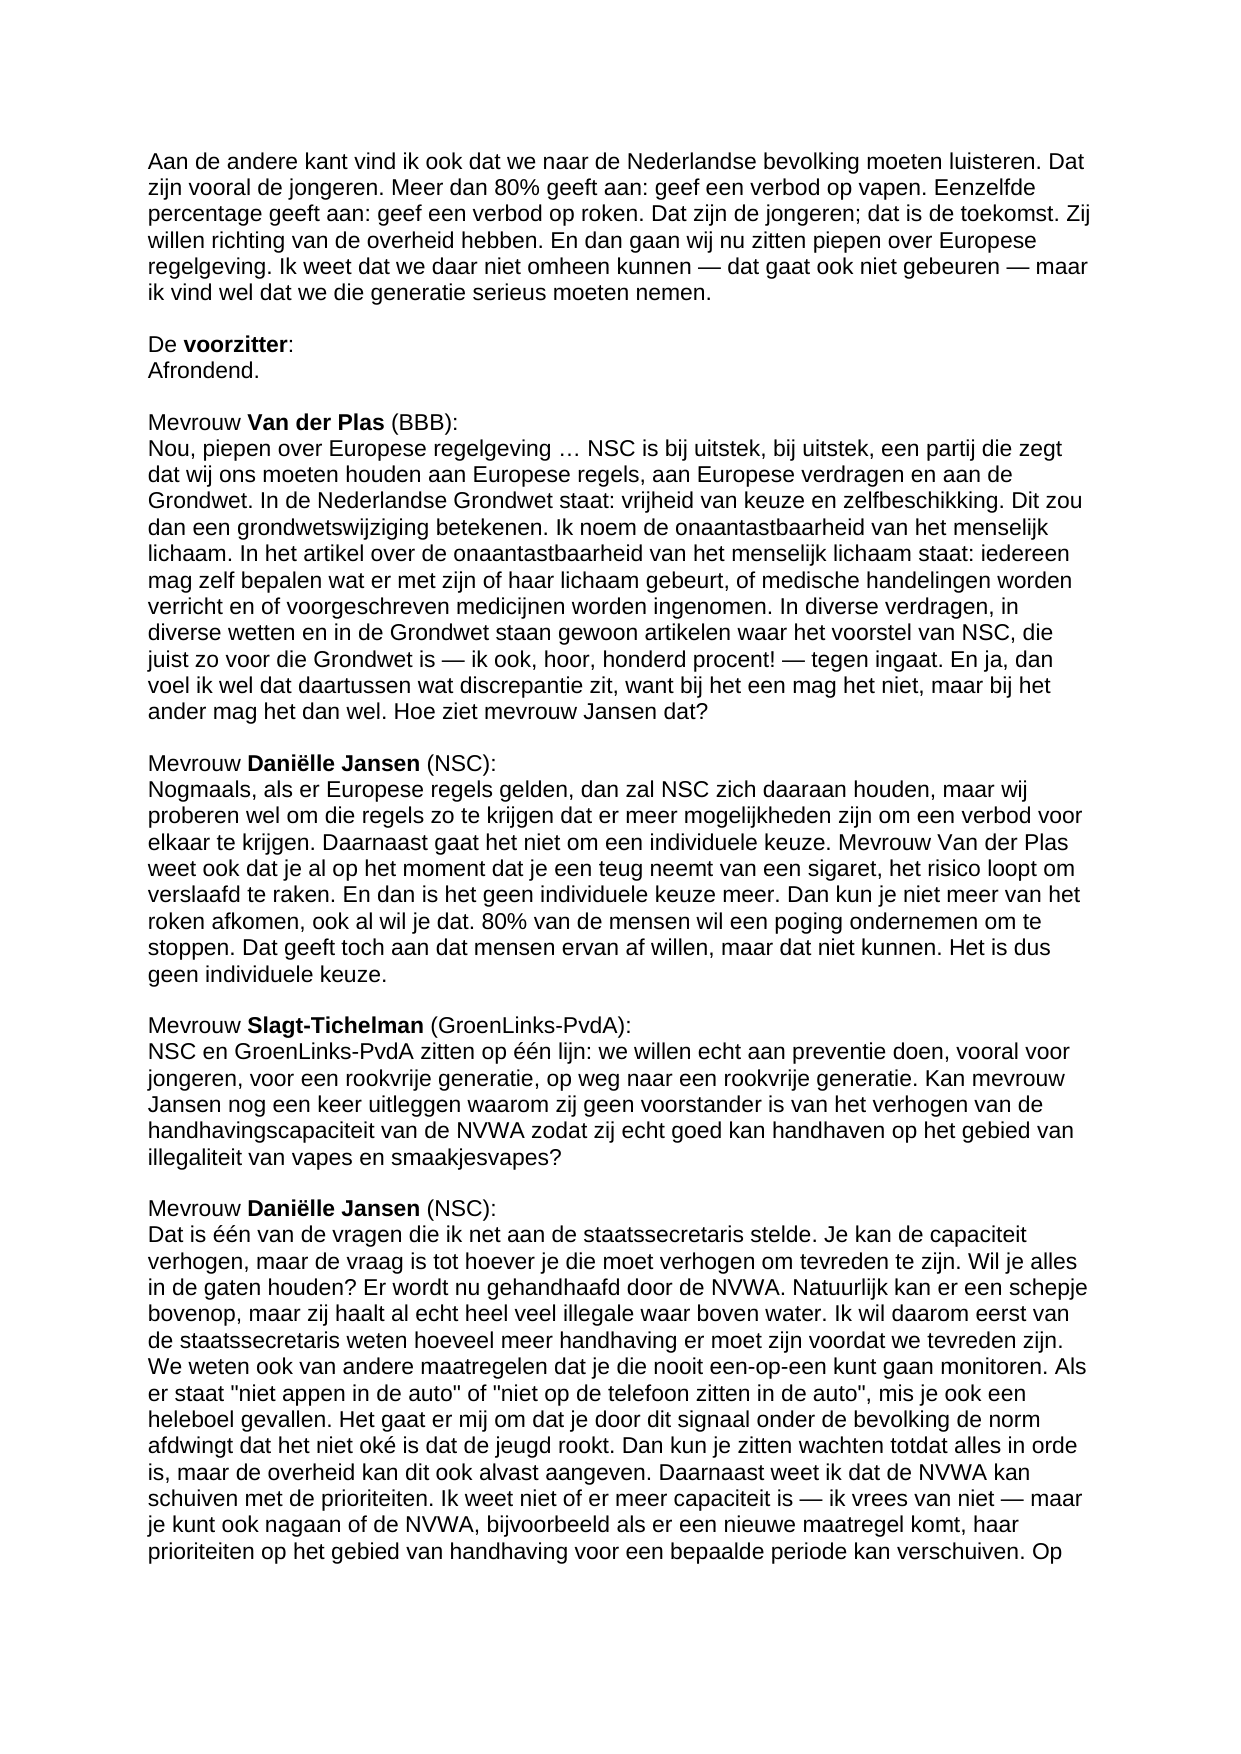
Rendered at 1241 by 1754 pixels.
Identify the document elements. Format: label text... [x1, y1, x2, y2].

text Mevrouw Slagt-Tichelman (GroenLinks-PvdA): NSC en GroenLinks-PvdA zitten op één lijn: we willen echt aan preventie doen, vooral voor jongeren, voor een rookvrije generatie, op weg naar een rookvrije generatie. Kan mevrouw Jansen nog een keer uitleggen waarom zij geen voorstander is van het verhogen van de handhavingscapaciteit van de NVWA zodat zij echt goed kan handhaven op het gebied van illegaliteit van vapes en smaakjesvapes? [148, 1012, 1093, 1170]
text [148, 148, 1093, 306]
text De voorzitter: Afrondend. [148, 331, 1093, 383]
text Mevrouw Van der Plas (BBB): Nou, piepen over Europese regelgeving … NSC is bij uitstek, bij uitstek, een partij die zegt dat wij ons moeten houden aan Europese regels, aan Europese verdragen en aan de Grondwet. In de Nederlandse Grondwet staat: vrijheid van keuze en zelfbeschikking. Dit zou dan een grondwetswijziging betekenen. Ik noem de onaantastbaarheid van het menselijk lichaam. In het artikel over de onaantastbaarheid van het menselijk lichaam staat: iedereen mag zelf bepalen wat er met zijn of haar lichaam gebeurt, of medische handelingen worden verricht en of voorgeschreven medicijnen worden ingenomen. In diverse verdragen, in diverse wetten en in de Grondwet staan gewoon artikelen waar het voorstel van NSC, die juist zo voor die Grondwet is — ik ook, hoor, honderd procent! — tegen ingaat. En ja, dan voel ik wel dat daartussen wat discrepantie zit, want bij het een mag het niet, maar bij het ander mag het dan wel. Hoe ziet mevrouw Jansen dat? [148, 408, 1093, 725]
text Mevrouw Daniëlle Jansen (NSC): Nogmaals, als er Europese regels gelden, dan zal NSC zich daaraan houden, maar wij proberen wel om die regels zo te krijgen dat er meer mogelijkheden zijn om een verbod voor elkaar te krijgen. Daarnaast gaat het niet om een individuele keuze. Mevrouw Van der Plas weet ook dat je al op het moment dat je een teug neemt van een sigaret, het risico loopt om verslaafd te raken. En dan is het geen individuele keuze meer. Dan kun je niet meer van het roken afkomen, ook al wil je dat. 80% van de mensen wil een poging ondernemen om te stoppen. Dat geeft toch aan dat mensen ervan af willen, maar dat niet kunnen. Het is dus geen individuele keuze. [148, 750, 1093, 987]
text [148, 1195, 1093, 1564]
